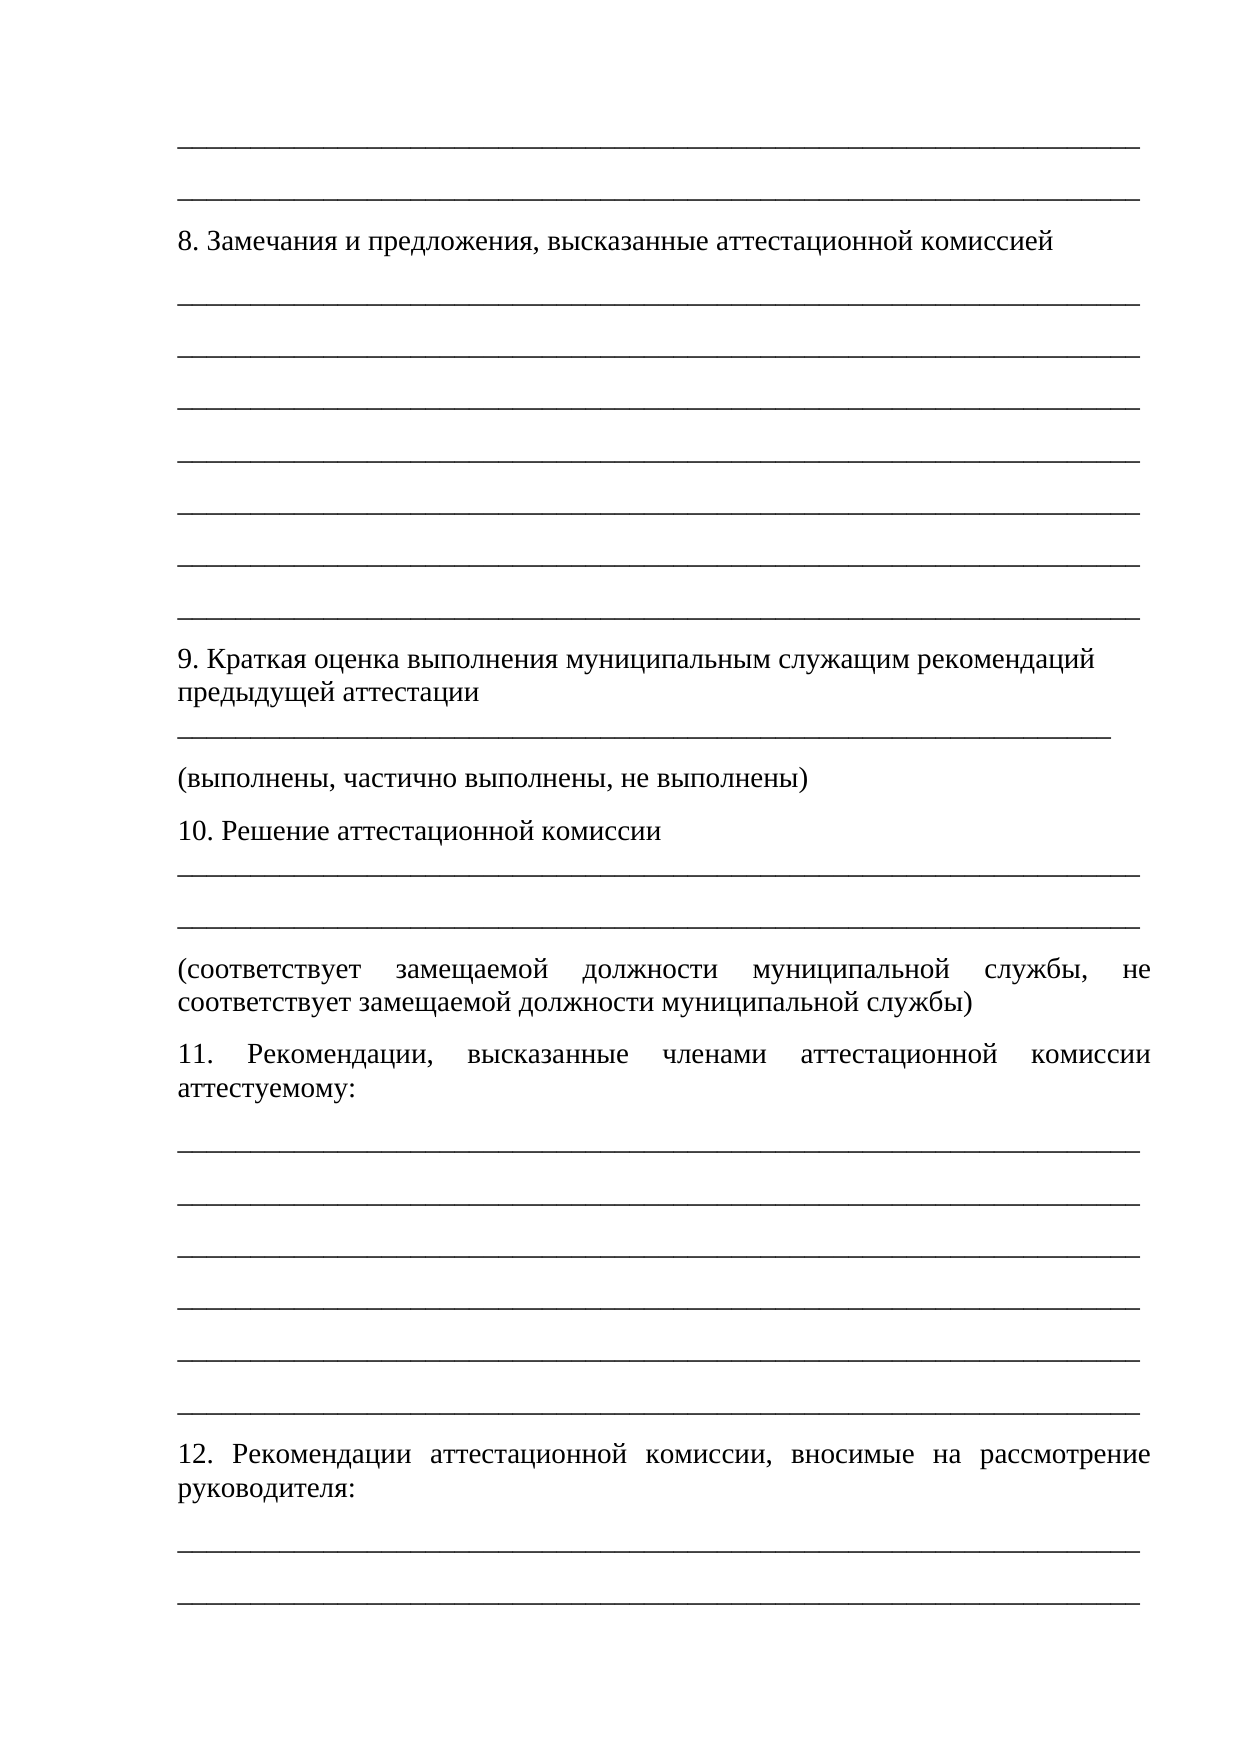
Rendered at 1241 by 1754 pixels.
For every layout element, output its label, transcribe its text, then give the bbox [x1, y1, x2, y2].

text __________________________________________________________________ [177, 1122, 1152, 1156]
text (соответствует замещаемой должности муниципальной службы, не соответствует замещаемой должности муниципальной службы) [177, 951, 1152, 1018]
text __________________________________________________________________ [177, 432, 1152, 465]
text __________________________________________________________________ [177, 1227, 1152, 1261]
text 8. Замечания и предложения, высказанные аттестационной комиссией [177, 223, 1152, 256]
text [177, 170, 1152, 204]
text __________________________________________________________________ [177, 589, 1152, 622]
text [177, 118, 1152, 152]
text __________________________________________________________________ [177, 1384, 1152, 1417]
text __________________________________________________________________ [177, 1574, 1152, 1608]
text __________________________________________________________________ [177, 484, 1152, 518]
text __________________________________________________________________ [177, 1175, 1152, 1208]
text __________________________________________________________________ [177, 536, 1152, 570]
text 10. Решение аттестационной комиссии __________________________________________________________________ [177, 813, 1152, 880]
text 11. Рекомендации, высказанные членами аттестационной комиссии аттестуемому: [177, 1037, 1152, 1104]
text 9. Краткая оценка выполнения муниципальным служащим рекомендаций предыдущей аттестации ________________________________________________________________ [177, 641, 1152, 742]
text __________________________________________________________________ [177, 327, 1152, 361]
text __________________________________________________________________ [177, 1522, 1152, 1556]
text 12. Рекомендации аттестационной комиссии, вносимые на рассмотрение руководителя: [177, 1436, 1152, 1503]
text __________________________________________________________________ [177, 898, 1152, 932]
text __________________________________________________________________ [177, 1279, 1152, 1313]
text __________________________________________________________________ [177, 275, 1152, 308]
text __________________________________________________________________ [177, 1332, 1152, 1365]
text __________________________________________________________________ [177, 379, 1152, 413]
text (выполнены, частично выполнены, не выполнены) [177, 760, 1152, 794]
